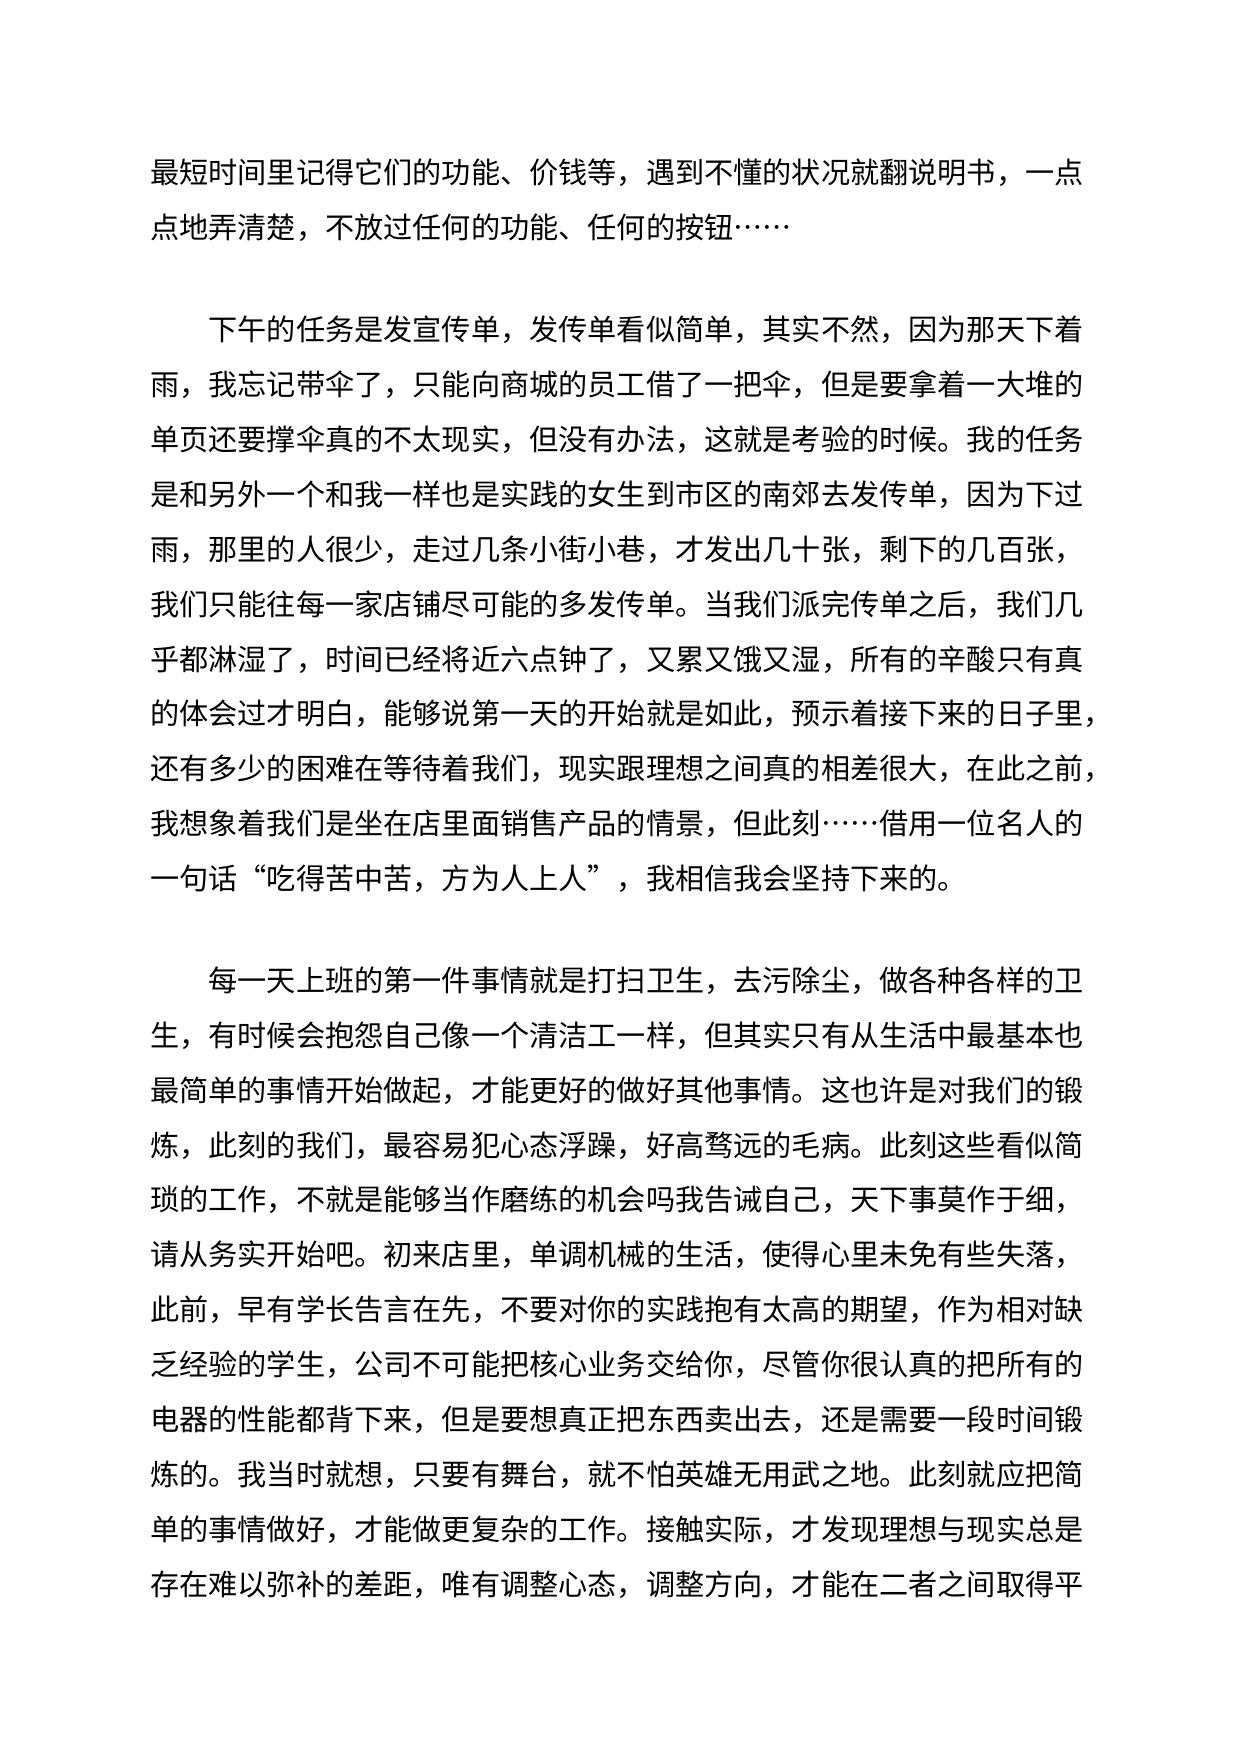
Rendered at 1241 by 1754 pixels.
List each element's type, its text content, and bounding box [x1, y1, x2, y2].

text 下午的任务是发宣传单，发传单看似简单，其实不然，因为那天下着雨，我忘记带伞了，只能向商城的员工借了一把伞，但是要拿着一大堆的单页还要撑伞真的不太现实，但没有办法，这就是考验的时候。我的任务是和另外一个和我一样也是实践的女生到市区的南郊去发传单，因为下过雨，那里的人很少，走过几条小街小巷，才发出几十张，剩下的几百张，我们只能往每一家店铺尽可能的多发传单。当我们派完传单之后，我们几乎都淋湿了，时间已经将近六点钟了，又累又饿又湿，所有的辛酸只有真的体会过才明白，能够说第一天的开始就是如此，预示着接下来的日子里，还有多少的困难在等待着我们，现实跟理想之间真的相差很大，在此之前，我想象着我们是坐在店里面销售产品的情景，但此刻……借用一位名人的一句话“吃得苦中苦，方为人上人”，我相信我会坚持下来的。 [150, 307, 1090, 898]
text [150, 150, 1090, 247]
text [150, 957, 1090, 1603]
